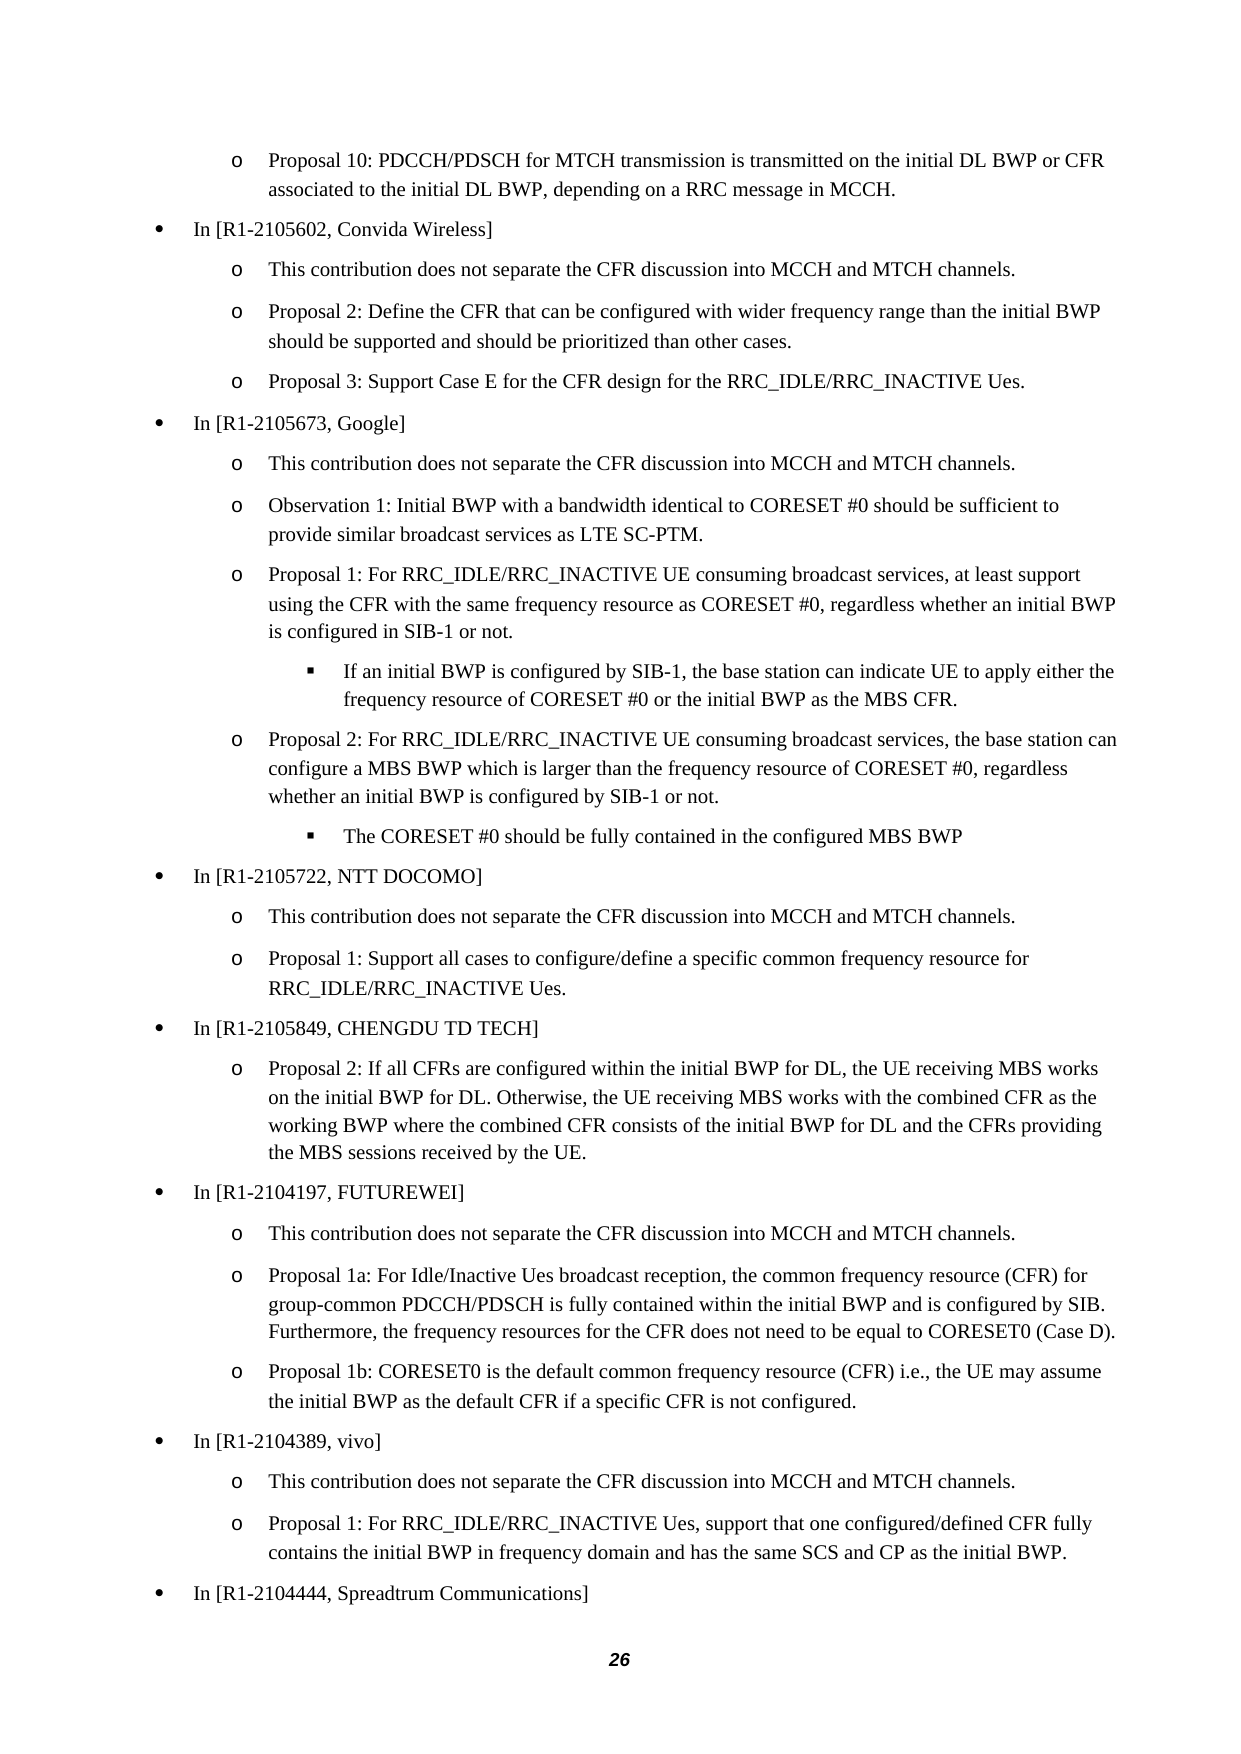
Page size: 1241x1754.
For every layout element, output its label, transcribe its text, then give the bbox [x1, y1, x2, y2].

list Proposal 3: Support Case E for the CFR design for the RRC_IDLE/RRC_INACTIVE Ues. [231, 369, 1122, 394]
list Proposal 1: For RRC_IDLE/RRC_INACTIVE UE consuming broadcast services, at least support using the CFR with the same frequency resource as CORESET #0, regardless whether an initial BWP is configured in SIB-1 or not. [231, 562, 1122, 643]
list This contribution does not separate the CFR discussion into MCCH and MTCH channels. [231, 257, 1122, 283]
list This contribution does not separate the CFR discussion into MCCH and MTCH channels. [231, 1469, 1122, 1495]
list In [R1-2105602, Convida Wireless] [156, 217, 1122, 241]
list Observation 1: Initial BWP with a bandwidth identical to CORESET #0 should be sufficient to provide similar broadcast services as LTE SC-PTM. [231, 493, 1122, 546]
list In [R1-2105673, Google] [156, 411, 1122, 435]
list In [R1-2105722, NTT DOCOMO] [156, 864, 1122, 888]
list Proposal 2: If all CFRs are configured within the initial BWP for DL, the UE receiving MBS works on the initial BWP for DL. Otherwise, the UE receiving MBS works with the combined CFR as the working BWP where the combined CFR consists of the initial BWP for DL and the CFRs providing the MBS sessions received by the UE. [231, 1056, 1122, 1164]
list Proposal 1: Support all cases to configure/define a specific common frequency resource for RRC_IDLE/RRC_INACTIVE Ues. [231, 946, 1122, 999]
list The CORESET #0 should be fully contained in the configured MBS BWP [306, 824, 1122, 848]
list Proposal 1a: For Idle/Inactive Ues broadcast reception, the common frequency resource (CFR) for group-common PDCCH/PDSCH is fully contained within the initial BWP and is configured by SIB. Furthermore, the frequency resources for the CFR does not need to be equal to CORESET0 (Case D). [231, 1262, 1122, 1343]
list In [R1-2104444, Spreadtrum Communications] [156, 1580, 1122, 1604]
list In [R1-2104197, FUTUREWEI] [156, 1180, 1122, 1204]
list Proposal 1b: CORESET0 is the default common frequency resource (CFR) i.e., the UE may assume the initial BWP as the default CFR if a specific CFR is not configured. [231, 1359, 1122, 1413]
list In [R1-2105849, CHENGDU TD TECH] [156, 1016, 1122, 1040]
list This contribution does not separate the CFR discussion into MCCH and MTCH channels. [231, 904, 1122, 930]
list Proposal 2: For RRC_IDLE/RRC_INACTIVE UE consuming broadcast services, the base station can configure a MBS BWP which is larger than the frequency resource of CORESET #0, regardless whether an initial BWP is configured by SIB-1 or not. [231, 727, 1122, 808]
list This contribution does not separate the CFR discussion into MCCH and MTCH channels. [231, 451, 1122, 477]
list In [R1-2104389, vivo] [156, 1429, 1122, 1453]
list Proposal 10: PDCCH/PDSCH for MTCH transmission is transmitted on the initial DL BWP or CFR associated to the initial DL BWP, depending on a RRC message in MCCH. [231, 148, 1122, 201]
list This contribution does not separate the CFR discussion into MCCH and MTCH channels. [231, 1220, 1122, 1246]
list If an initial BWP is configured by SIB-1, the base station can indicate UE to apply either the frequency resource of CORESET #0 or the initial BWP as the MBS CFR. [306, 659, 1122, 711]
list Proposal 2: Define the CFR that can be configured with wider frequency range than the initial BWP should be supported and should be prioritized than other cases. [231, 299, 1122, 353]
list Proposal 1: For RRC_IDLE/RRC_INACTIVE Ues, support that one configured/defined CFR fully contains the initial BWP in frequency domain and has the same SCS and CP as the initial BWP. [231, 1511, 1122, 1564]
